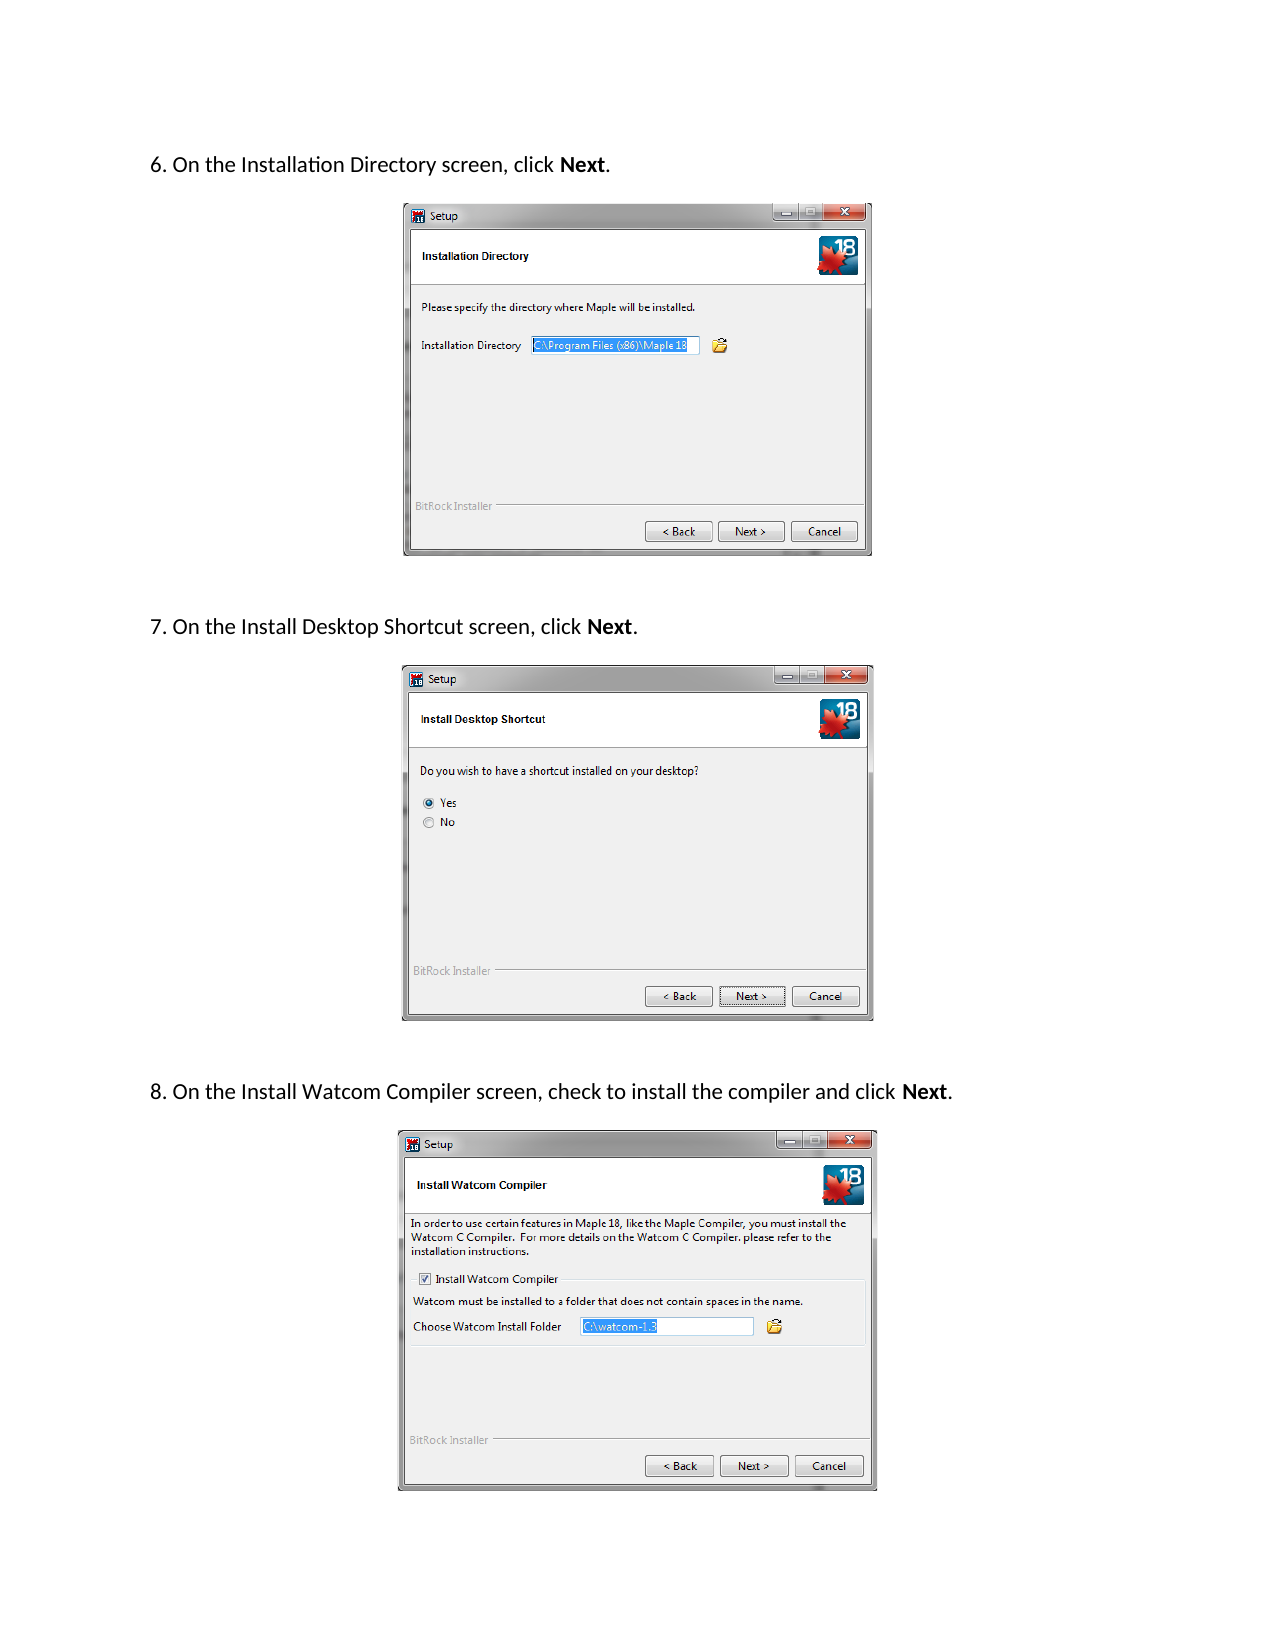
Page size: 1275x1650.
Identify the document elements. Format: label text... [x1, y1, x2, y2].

picture [397, 1130, 878, 1491]
text 7. On the Install Desktop Shortcut screen, click Next. [150, 580, 1125, 641]
text 6. On the Installation Directory screen, click Next. [150, 150, 1125, 178]
text 8. On the Install Watcom Compiler screen, check to install the compiler and click Next. [150, 1045, 1125, 1105]
picture [401, 665, 874, 1021]
picture [403, 203, 872, 556]
